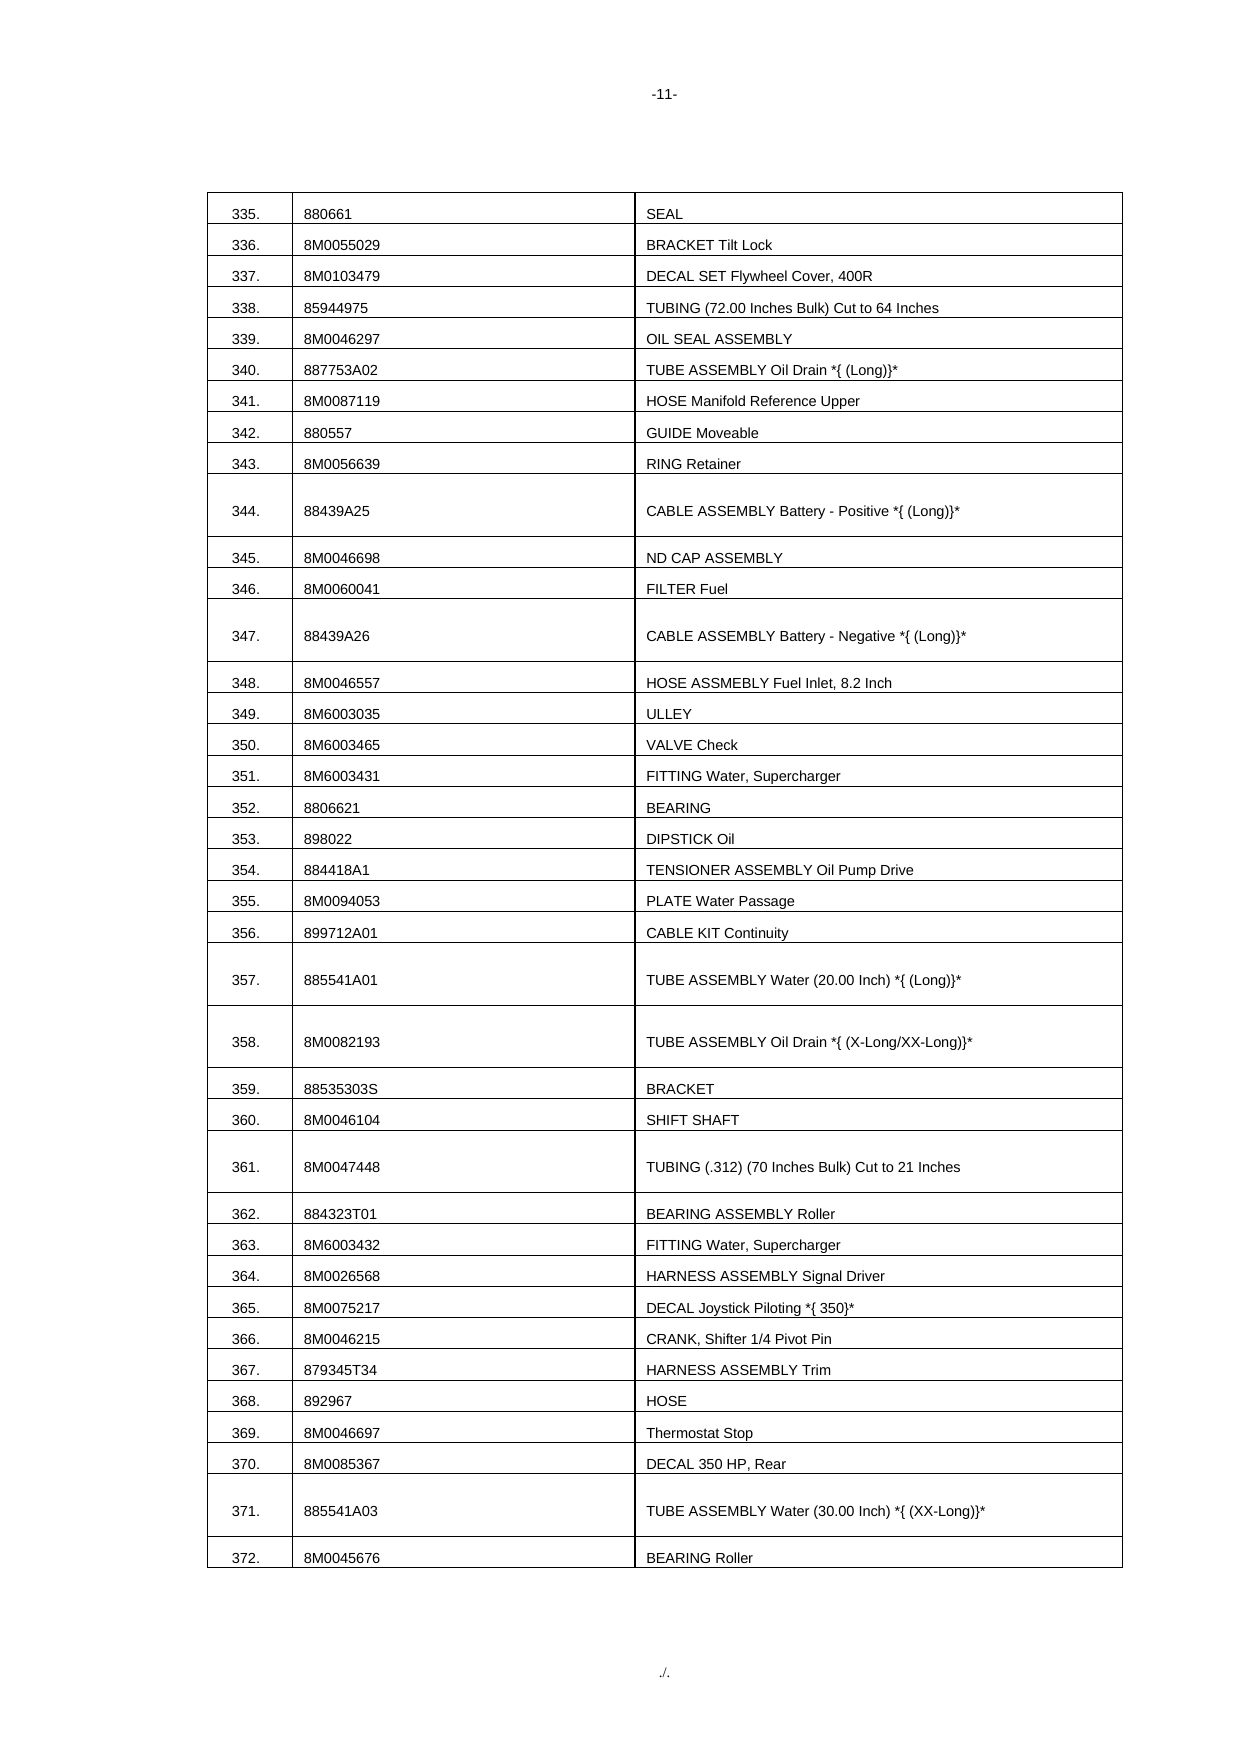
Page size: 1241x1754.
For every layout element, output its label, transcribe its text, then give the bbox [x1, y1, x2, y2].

table_cell [208, 693, 292, 723]
table_cell 8M0082193 [293, 1006, 634, 1067]
table_cell VALVE Check [636, 724, 1122, 754]
table_cell 885541A01 [293, 943, 634, 1004]
table_cell [208, 474, 292, 536]
table_cell TENSIONER ASSEMBLY Oil Pump Drive [636, 849, 1122, 879]
table_cell [208, 568, 292, 598]
table_cell 884323T01 [293, 1193, 634, 1223]
table_cell [208, 349, 292, 379]
table_cell CABLE KIT Continuity [636, 912, 1122, 942]
table_cell [208, 787, 292, 817]
table_cell TUBE ASSEMBLY Oil Drain *{ (X-Long/XX-Long)}* [636, 1006, 1122, 1067]
table_cell [208, 193, 292, 223]
table_cell FITTING Water, Supercharger [636, 1224, 1122, 1254]
table_cell BEARING Roller [636, 1537, 1122, 1567]
table_cell 879345T34 [293, 1349, 634, 1379]
table_cell ND CAP ASSEMBLY [636, 537, 1122, 567]
table_cell 88439A25 [293, 474, 634, 536]
table_cell [208, 599, 292, 661]
table_cell [208, 318, 292, 348]
table_cell [208, 412, 292, 442]
table_cell 880661 [293, 193, 634, 223]
table_cell TUBE ASSEMBLY Water (30.00 Inch) *{ (XX-Long)}* [636, 1474, 1122, 1536]
table_cell SHIFT SHAFT [636, 1099, 1122, 1129]
table_cell [208, 443, 292, 473]
table_cell 8M6003432 [293, 1224, 634, 1254]
table_cell HOSE Manifold Reference Upper [636, 381, 1122, 411]
table_cell 892967 [293, 1381, 634, 1411]
table_cell 8M0087119 [293, 381, 634, 411]
table_cell 8M0045676 [293, 1537, 634, 1567]
table_cell [208, 256, 292, 286]
table_cell HARNESS ASSEMBLY Trim [636, 1349, 1122, 1379]
table_cell 899712A01 [293, 912, 634, 942]
table_cell CABLE ASSEMBLY Battery - Positive *{ (Long)}* [636, 474, 1122, 536]
table_cell 8M0046215 [293, 1318, 634, 1348]
table_cell [208, 1256, 292, 1286]
table_cell TUBING (72.00 Inches Bulk) Cut to 64 Inches [636, 287, 1122, 317]
table_cell [208, 1381, 292, 1411]
table_cell DIPSTICK Oil [636, 818, 1122, 848]
table_cell 8M0060041 [293, 568, 634, 598]
table_cell 8M0085367 [293, 1443, 634, 1473]
table_cell [208, 287, 292, 317]
table_cell PLATE Water Passage [636, 881, 1122, 911]
table_cell DECAL 350 HP, Rear [636, 1443, 1122, 1473]
table_cell [208, 662, 292, 692]
table_cell [208, 1412, 292, 1442]
table_cell [208, 756, 292, 786]
table_cell HARNESS ASSEMBLY Signal Driver [636, 1256, 1122, 1286]
table_cell BRACKET Tilt Lock [636, 224, 1122, 254]
table_cell [208, 881, 292, 911]
table_cell Thermostat Stop [636, 1412, 1122, 1442]
table_cell 8M6003035 [293, 693, 634, 723]
table_cell BEARING [636, 787, 1122, 817]
table_cell 8M6003431 [293, 756, 634, 786]
table_cell BEARING ASSEMBLY Roller [636, 1193, 1122, 1223]
table_cell 8M0046557 [293, 662, 634, 692]
table_cell [208, 943, 292, 1004]
table_cell [208, 1349, 292, 1379]
table_cell [208, 1443, 292, 1473]
table_cell [208, 1193, 292, 1223]
table_cell [208, 1068, 292, 1098]
table_cell [208, 1099, 292, 1129]
table_cell [208, 849, 292, 879]
table_cell 8M6003465 [293, 724, 634, 754]
table_cell TUBE ASSEMBLY Oil Drain *{ (Long)}* [636, 349, 1122, 379]
table_cell DECAL SET Flywheel Cover, 400R [636, 256, 1122, 286]
table_cell GUIDE Moveable [636, 412, 1122, 442]
table_cell [208, 1006, 292, 1067]
table_cell 8806621 [293, 787, 634, 817]
table_cell 898022 [293, 818, 634, 848]
table_cell 8M0103479 [293, 256, 634, 286]
table_cell 880557 [293, 412, 634, 442]
table_cell TUBING (.312) (70 Inches Bulk) Cut to 21 Inches [636, 1131, 1122, 1192]
table_cell [208, 1131, 292, 1192]
table_cell 8M0075217 [293, 1287, 634, 1317]
table_cell 8M0046297 [293, 318, 634, 348]
table_cell 8M0046698 [293, 537, 634, 567]
table_cell [208, 912, 292, 942]
table_cell RING Retainer [636, 443, 1122, 473]
table_cell [208, 1537, 292, 1567]
table_cell [208, 724, 292, 754]
table_cell 8M0055029 [293, 224, 634, 254]
table_cell DECAL Joystick Piloting *{ 350}* [636, 1287, 1122, 1317]
table_cell SEAL [636, 193, 1122, 223]
table_cell 85944975 [293, 287, 634, 317]
table_cell 88439A26 [293, 599, 634, 661]
table_cell 8M0046104 [293, 1099, 634, 1129]
table_cell HOSE [636, 1381, 1122, 1411]
table_cell [208, 224, 292, 254]
table_cell FITTING Water, Supercharger [636, 756, 1122, 786]
table_cell 8M0056639 [293, 443, 634, 473]
table_cell FILTER Fuel [636, 568, 1122, 598]
table_cell [208, 818, 292, 848]
table_cell [208, 537, 292, 567]
table_cell 887753A02 [293, 349, 634, 379]
table_cell CRANK, Shifter 1/4 Pivot Pin [636, 1318, 1122, 1348]
table_cell 8M0046697 [293, 1412, 634, 1442]
table_cell CABLE ASSEMBLY Battery - Negative *{ (Long)}* [636, 599, 1122, 661]
table_cell TUBE ASSEMBLY Water (20.00 Inch) *{ (Long)}* [636, 943, 1122, 1004]
table_cell [208, 1224, 292, 1254]
table_cell 88535303S [293, 1068, 634, 1098]
table_cell BRACKET [636, 1068, 1122, 1098]
table_cell 8M0026568 [293, 1256, 634, 1286]
table_cell HOSE ASSMEBLY Fuel Inlet, 8.2 Inch [636, 662, 1122, 692]
table_cell 885541A03 [293, 1474, 634, 1536]
table_cell 8M0047448 [293, 1131, 634, 1192]
table_cell ULLEY [636, 693, 1122, 723]
table_cell 884418A1 [293, 849, 634, 879]
table_cell [208, 381, 292, 411]
table_cell [208, 1474, 292, 1536]
table_cell 8M0094053 [293, 881, 634, 911]
table_cell [208, 1287, 292, 1317]
table_cell [208, 1318, 292, 1348]
table_cell OIL SEAL ASSEMBLY [636, 318, 1122, 348]
